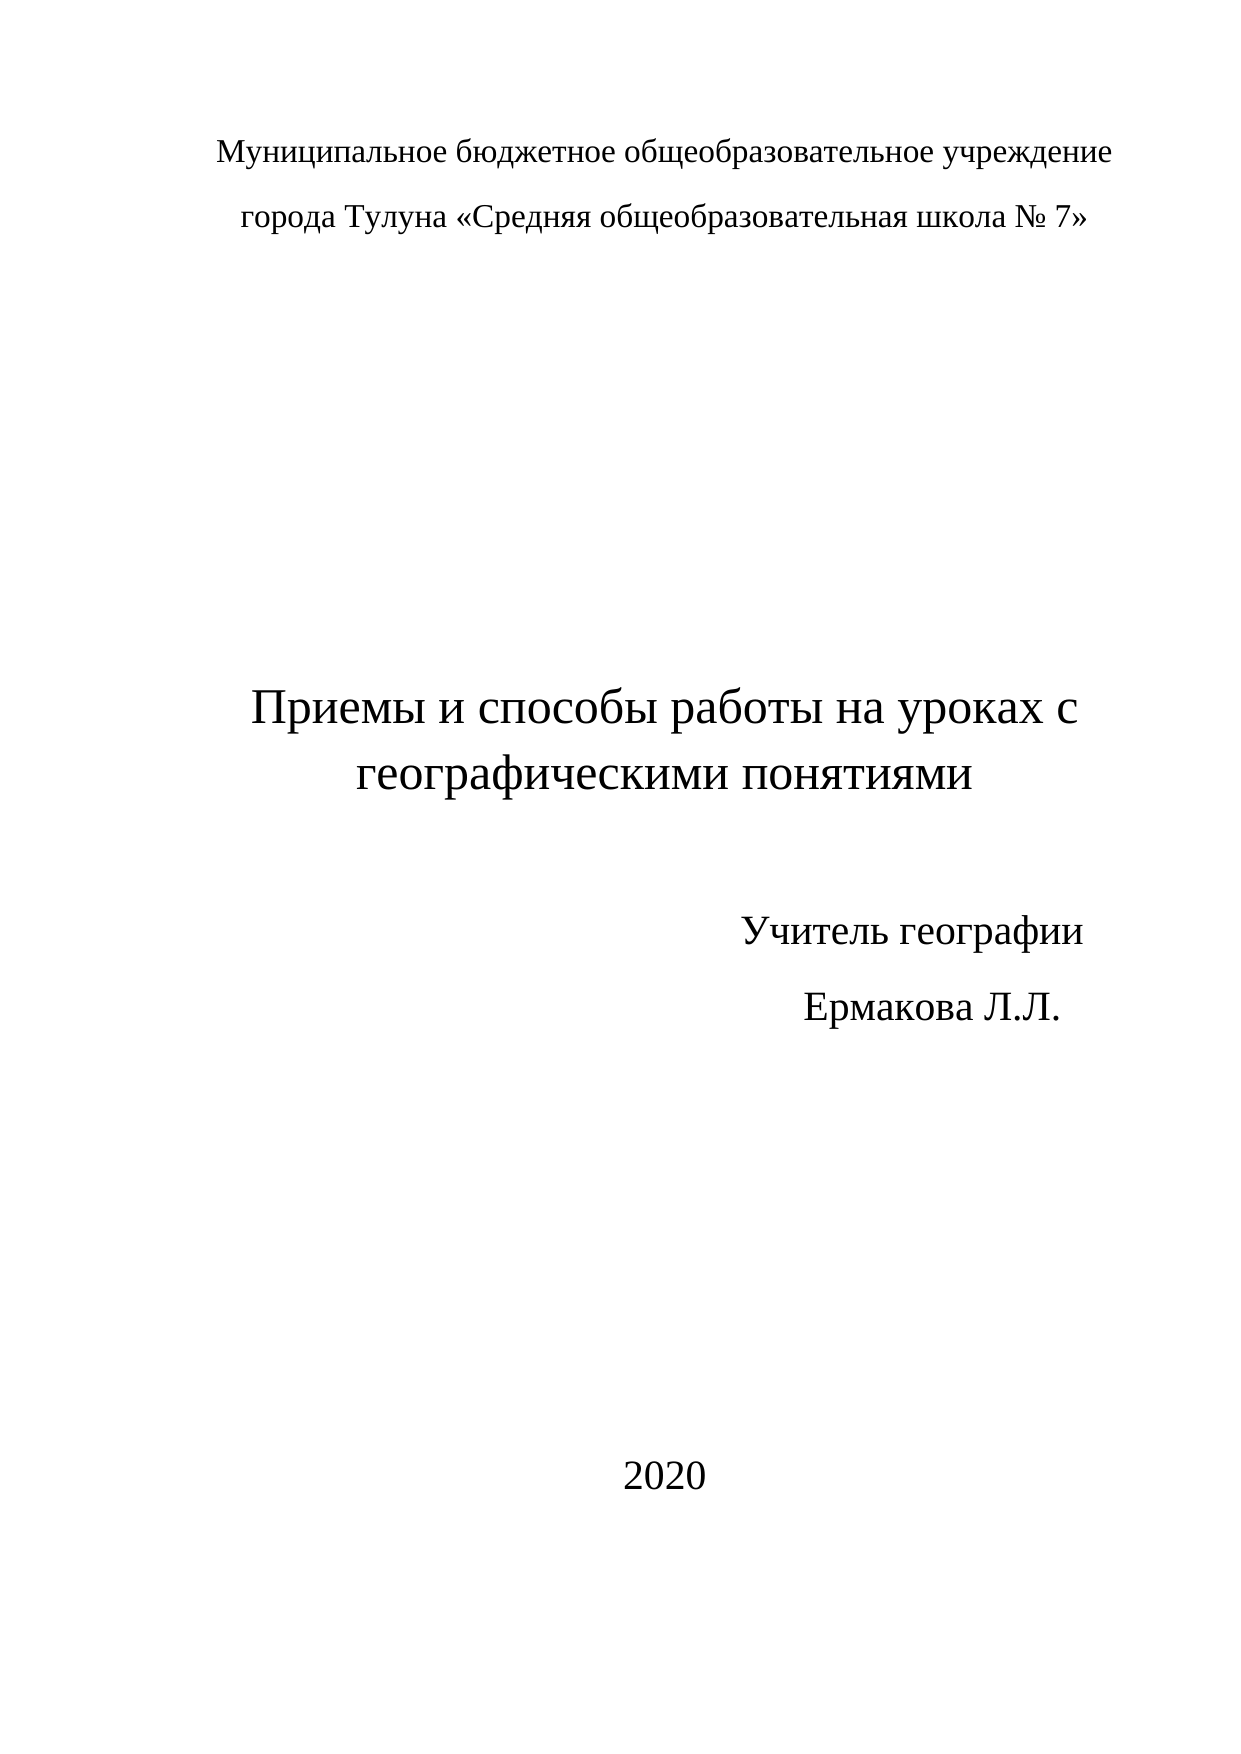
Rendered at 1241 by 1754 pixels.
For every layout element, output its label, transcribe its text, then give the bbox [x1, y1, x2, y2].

text Ермакова Л.Л. [177, 981, 1152, 1029]
text Приемы и способы работы на уроках с географическими понятиями [177, 676, 1152, 800]
text 2020 [177, 1450, 1152, 1498]
text Муниципальное бюджетное общеобразовательное учреждение [177, 131, 1152, 169]
text города Тулуна «Средняя общеобразовательная школа № 7» [177, 196, 1152, 234]
text Учитель географии [177, 905, 1152, 953]
